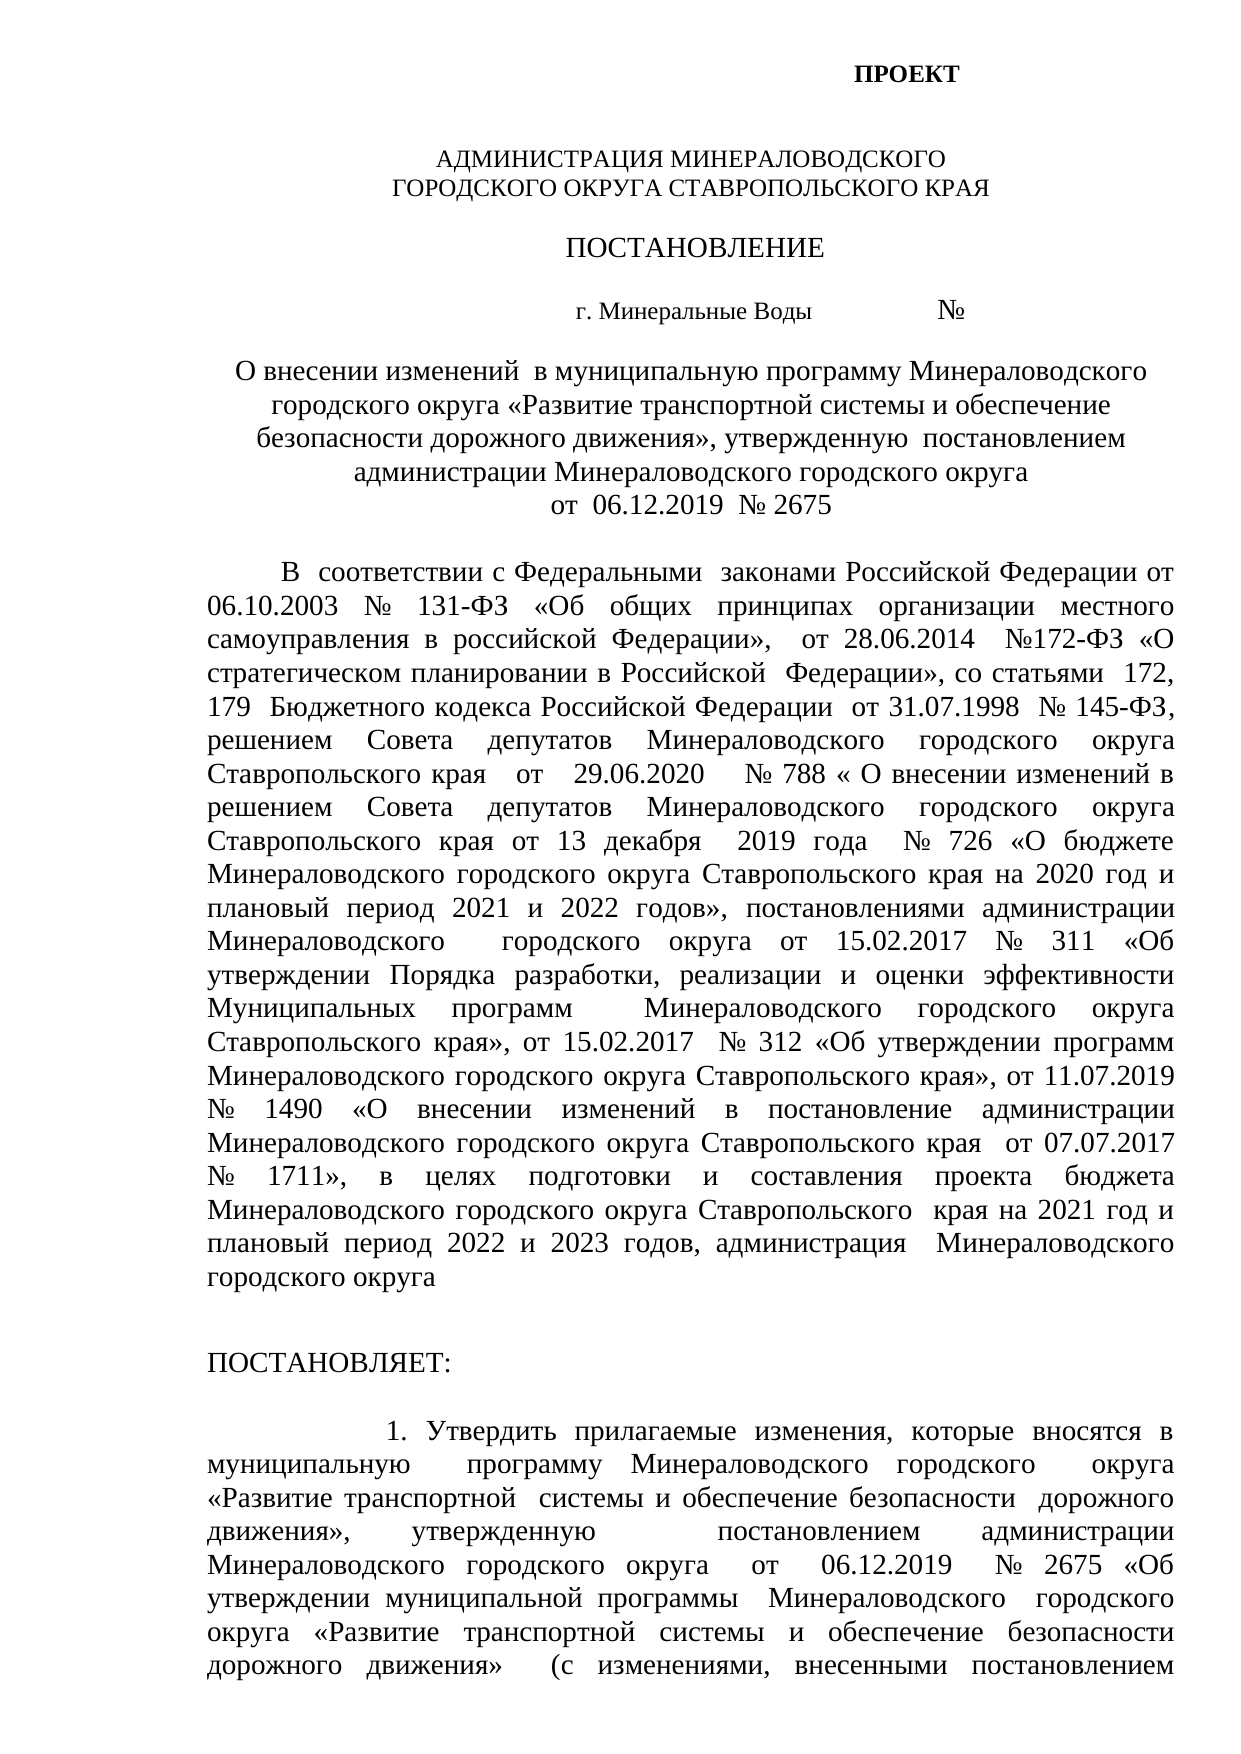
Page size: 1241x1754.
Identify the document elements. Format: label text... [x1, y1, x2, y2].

text ПОСТАНОВЛЯЕТ: [207, 1346, 1175, 1379]
text О внесении изменений в муниципальную программу Минераловодского городского округа «Развитие транспортной системы и обеспечение безопасности дорожного движения», утвержденную постановлением администрации Минераловодского городского округа [207, 353, 1175, 487]
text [207, 1413, 1175, 1681]
text ПРОЕКТ [207, 59, 1175, 88]
text г. Минеральные Воды № [207, 292, 1175, 325]
text ГОРОДСКОГО ОКРУГА СТАВРОПОЛЬСКОГО КРАЯ [207, 173, 1175, 201]
text В соответствии с Федеральными законами Российской Федерации от 06.10.2003 № 131-ФЗ «Об общих принципах организации местного самоуправления в российской Федерации», от 28.06.2014 №172-ФЗ «О стратегическом планировании в Российской Федерации», со статьями 172, 179 Бюджетного кодекса Российской Федерации от 31.07.1998 № 145-ФЗ, решением Совета депутатов Минераловодского городского округа Ставропольского края от 29.06.2020 № 788 « О внесении изменений в решением Совета депутатов Минераловодского городского округа Ставропольского края от 13 декабря 2019 года № 726 «О бюджете Минераловодского городского округа Ставропольского края на 2020 год и плановый период 2021 и 2022 годов», постановлениями администрации Минераловодского городского округа от 15.02.2017 № 311 «Об утверждении Порядка разработки, реализации и оценки эффективности Муниципальных программ Минераловодского городского округа Ставропольского края», от 15.02.2017 № 312 «Об утверждении программ Минераловодского городского округа Ставропольского края», от 11.07.2019 № 1490 «О внесении изменений в постановление администрации Минераловодского городского округа Ставропольского края от 07.07.2017 № 1711», в целях подготовки и составления проекта бюджета Минераловодского городского округа Ставропольского края на 2021 год и плановый период 2022 и 2023 годов, администрация Минераловодского городского округа [207, 554, 1175, 1292]
text от 06.12.2019 № 2675 [207, 487, 1175, 521]
text ПОСТАНОВЛЕНИЕ [207, 230, 1175, 264]
text АДМИНИСТРАЦИЯ МИНЕРАЛОВОДСКОГО [207, 144, 1175, 173]
